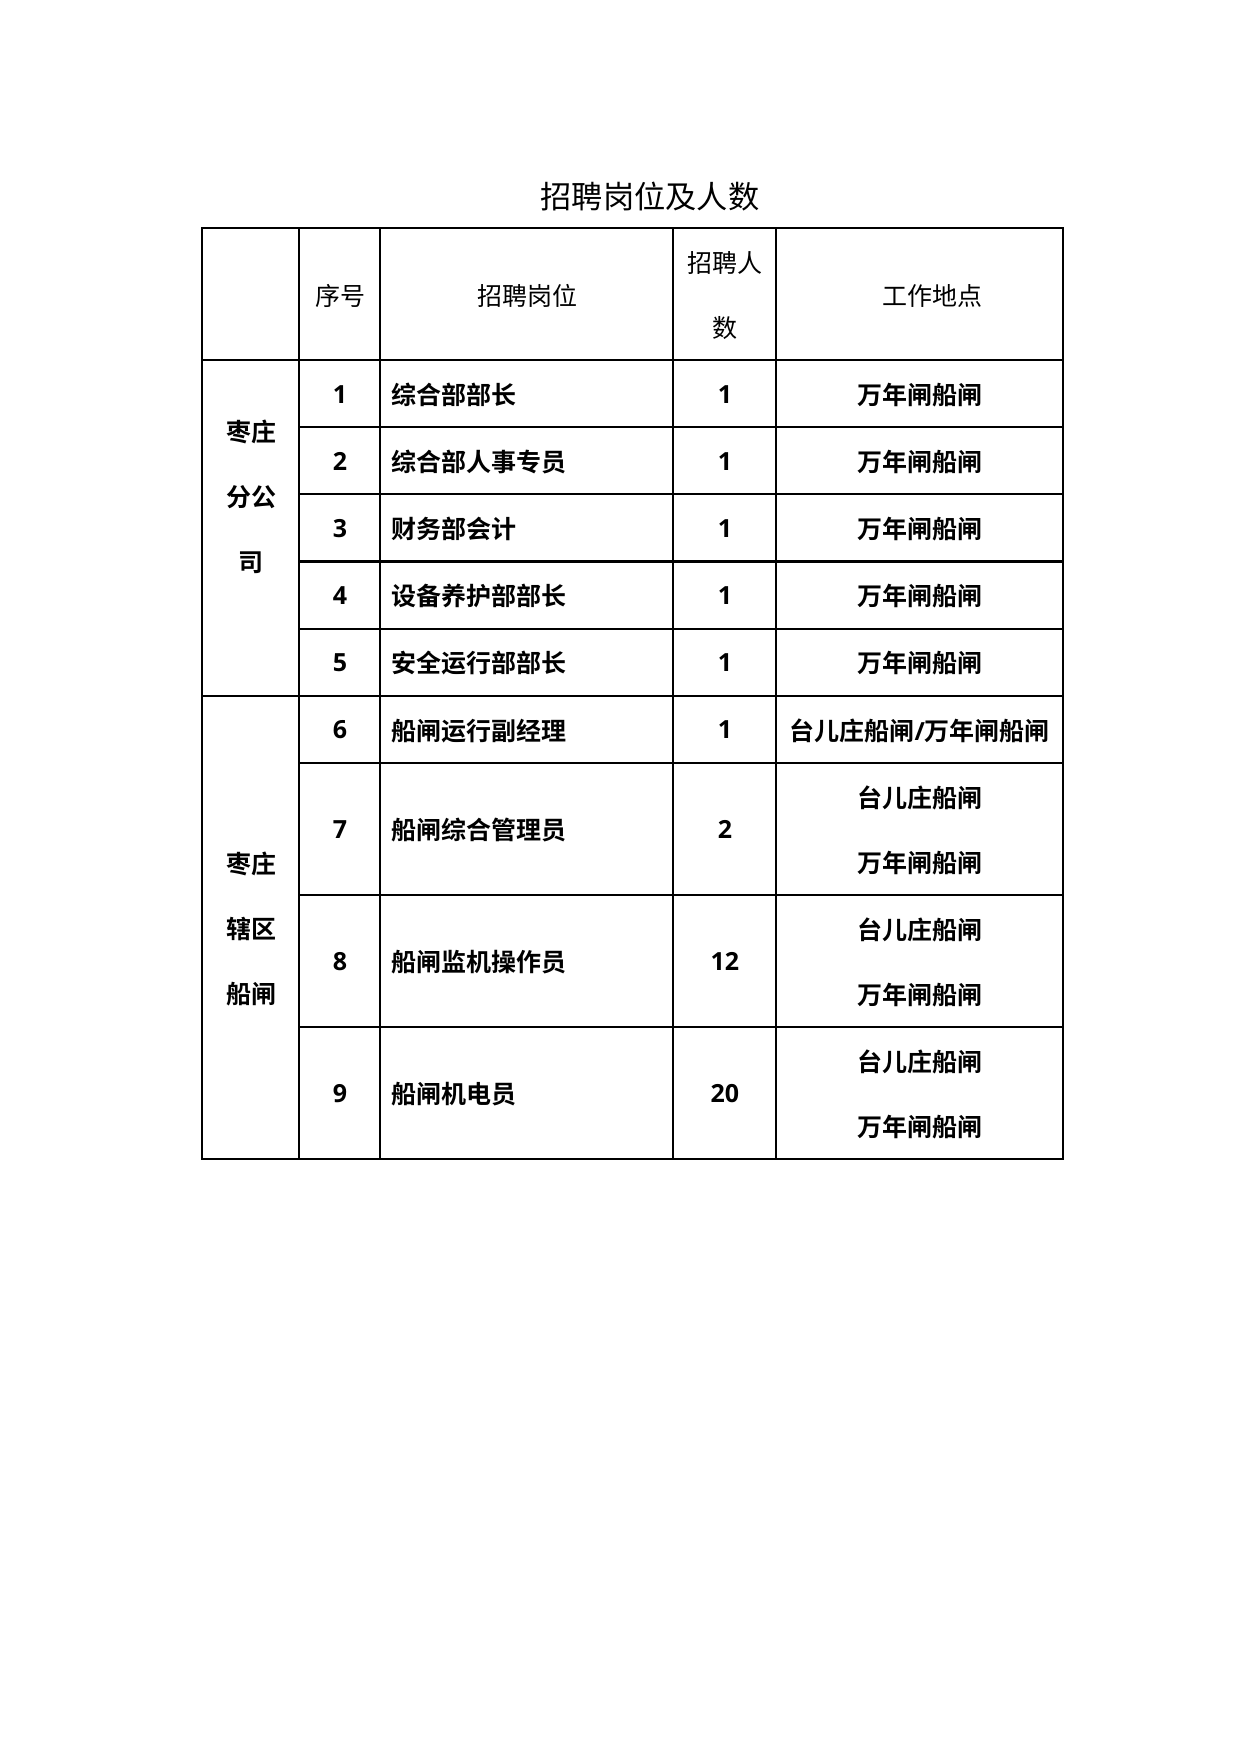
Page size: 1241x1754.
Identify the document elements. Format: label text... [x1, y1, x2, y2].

table_cell 7 [300, 764, 379, 894]
table_cell 设备养护部部长 [381, 563, 672, 627]
table_cell 20 [674, 1028, 775, 1158]
table_cell 台儿庄船闸/万年闸船闸 [777, 697, 1062, 762]
table_cell 财务部会计 [381, 495, 672, 560]
table_cell 1 [674, 361, 775, 426]
table_cell 1 [674, 428, 775, 493]
table_cell 船闸运行副经理 [381, 697, 672, 762]
table_cell 4 [300, 563, 379, 627]
table_cell 综合部人事专员 [381, 428, 672, 493]
table_cell 6 [300, 697, 379, 762]
table_cell 万年闸船闸 [777, 428, 1062, 493]
table_cell 综合部部长 [381, 361, 672, 426]
table_header 序号 [300, 229, 379, 359]
table_cell 8 [300, 896, 379, 1026]
table_cell 万年闸船闸 [777, 361, 1062, 426]
table_cell 12 [674, 896, 775, 1026]
table_cell 台儿庄船闸 万年闸船闸 [777, 764, 1062, 894]
table_cell 1 [674, 630, 775, 694]
text 招聘岗位及人数 [187, 162, 1053, 227]
table_cell 船闸机电员 [381, 1028, 672, 1158]
table_cell 枣庄分公司 [203, 361, 298, 694]
table_header [203, 229, 298, 359]
table_cell 1 [300, 361, 379, 426]
table_cell 万年闸船闸 [777, 630, 1062, 694]
table_header 工作地点 [777, 229, 1062, 359]
table_cell 台儿庄船闸 万年闸船闸 [777, 1028, 1062, 1158]
table_cell 5 [300, 630, 379, 694]
table_header 招聘人数 [674, 229, 775, 359]
table_cell 台儿庄船闸 万年闸船闸 [777, 896, 1062, 1026]
table_cell 万年闸船闸 [777, 563, 1062, 627]
table_cell 3 [300, 495, 379, 560]
table_cell 9 [300, 1028, 379, 1158]
table_cell 船闸综合管理员 [381, 764, 672, 894]
table_cell 船闸监机操作员 [381, 896, 672, 1026]
table_cell 安全运行部部长 [381, 630, 672, 694]
table_header 招聘岗位 [381, 229, 672, 359]
table_cell 1 [674, 495, 775, 560]
table_cell 2 [300, 428, 379, 493]
table_cell 1 [674, 697, 775, 762]
table_cell 万年闸船闸 [777, 495, 1062, 560]
table_cell 枣庄辖区船闸 [203, 697, 298, 1158]
table_cell 1 [674, 563, 775, 627]
table_cell 2 [674, 764, 775, 894]
